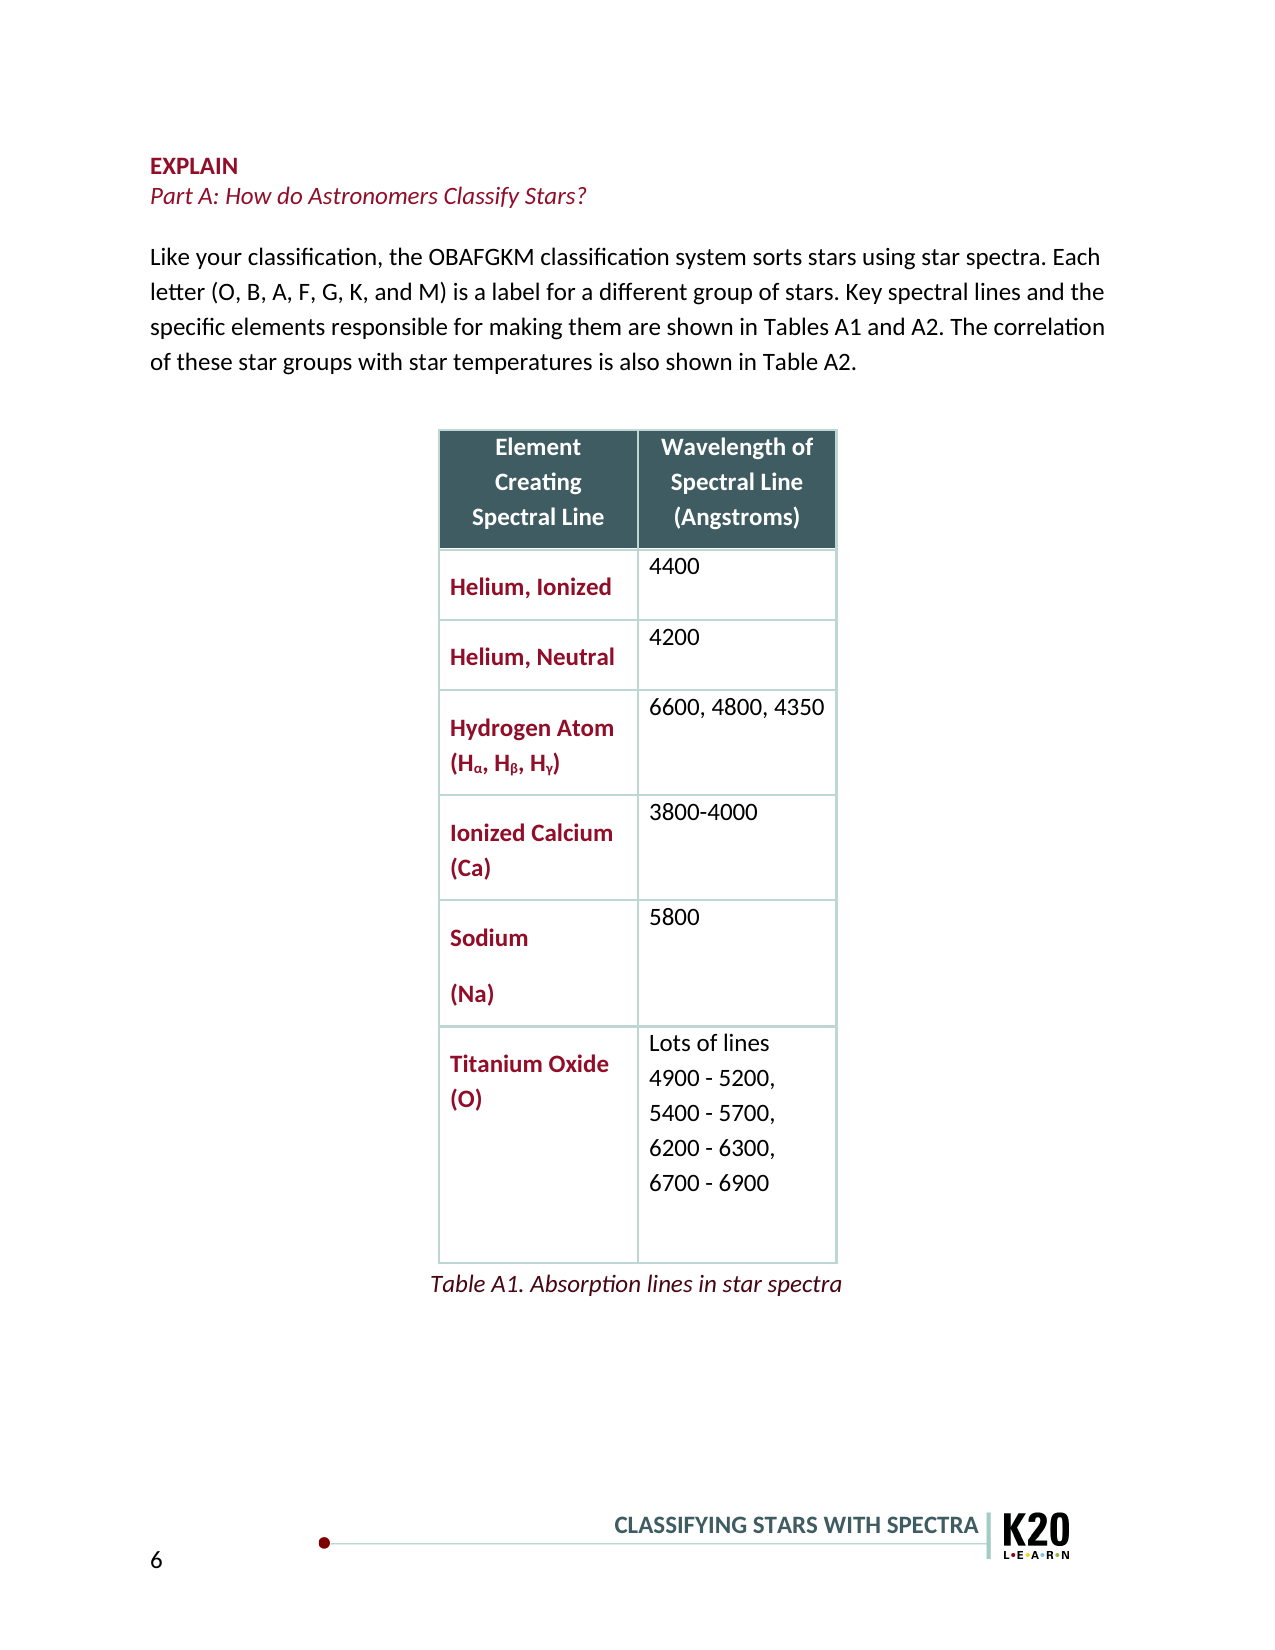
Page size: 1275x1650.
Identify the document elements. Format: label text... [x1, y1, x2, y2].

table_cell Ionized Calcium (Ca) [440, 796, 637, 899]
text Like your classification, the OBAFGKM classification system sorts stars using star spectra. Each letter (O, B, A, F, G, K, and M) is a label for a different group of stars. Key spectral lines and the specific elements responsible for making them are shown in Tables A1 and A2. The correlation of these star groups with star temperatures is also shown in Table A2. [150, 242, 1125, 377]
table_cell 5800 [639, 901, 835, 1025]
table_cell 4400 [639, 551, 835, 619]
table_cell Lots of lines 4900 - 5200, 5400 - 5700, 6200 - 6300, 6700 - 6900 [639, 1028, 835, 1262]
table_header Wavelength of Spectral Line (Angstroms) [639, 431, 835, 548]
table_cell Helium, Neutral [440, 621, 637, 689]
table_cell 6600, 4800, 4350 [639, 691, 835, 794]
table_cell Hydrogen Atom (Hα, Hβ, Hγ) [440, 691, 637, 794]
text Part A: How do Astronomers Classify Stars? [150, 181, 1125, 211]
subtitle Table A1. Absorption lines in star spectra [150, 1268, 1125, 1299]
table_cell 4200 [639, 621, 835, 689]
text EXPLAIN [150, 150, 1125, 181]
table_cell Helium, Ionized [440, 551, 637, 619]
table_header Element Creating Spectral Line [440, 431, 637, 548]
table_cell Titanium Oxide (O) [440, 1028, 637, 1262]
table_cell 3800-4000 [639, 796, 835, 899]
table_cell Sodium (Na) [440, 901, 637, 1025]
picture [318, 1509, 1069, 1562]
